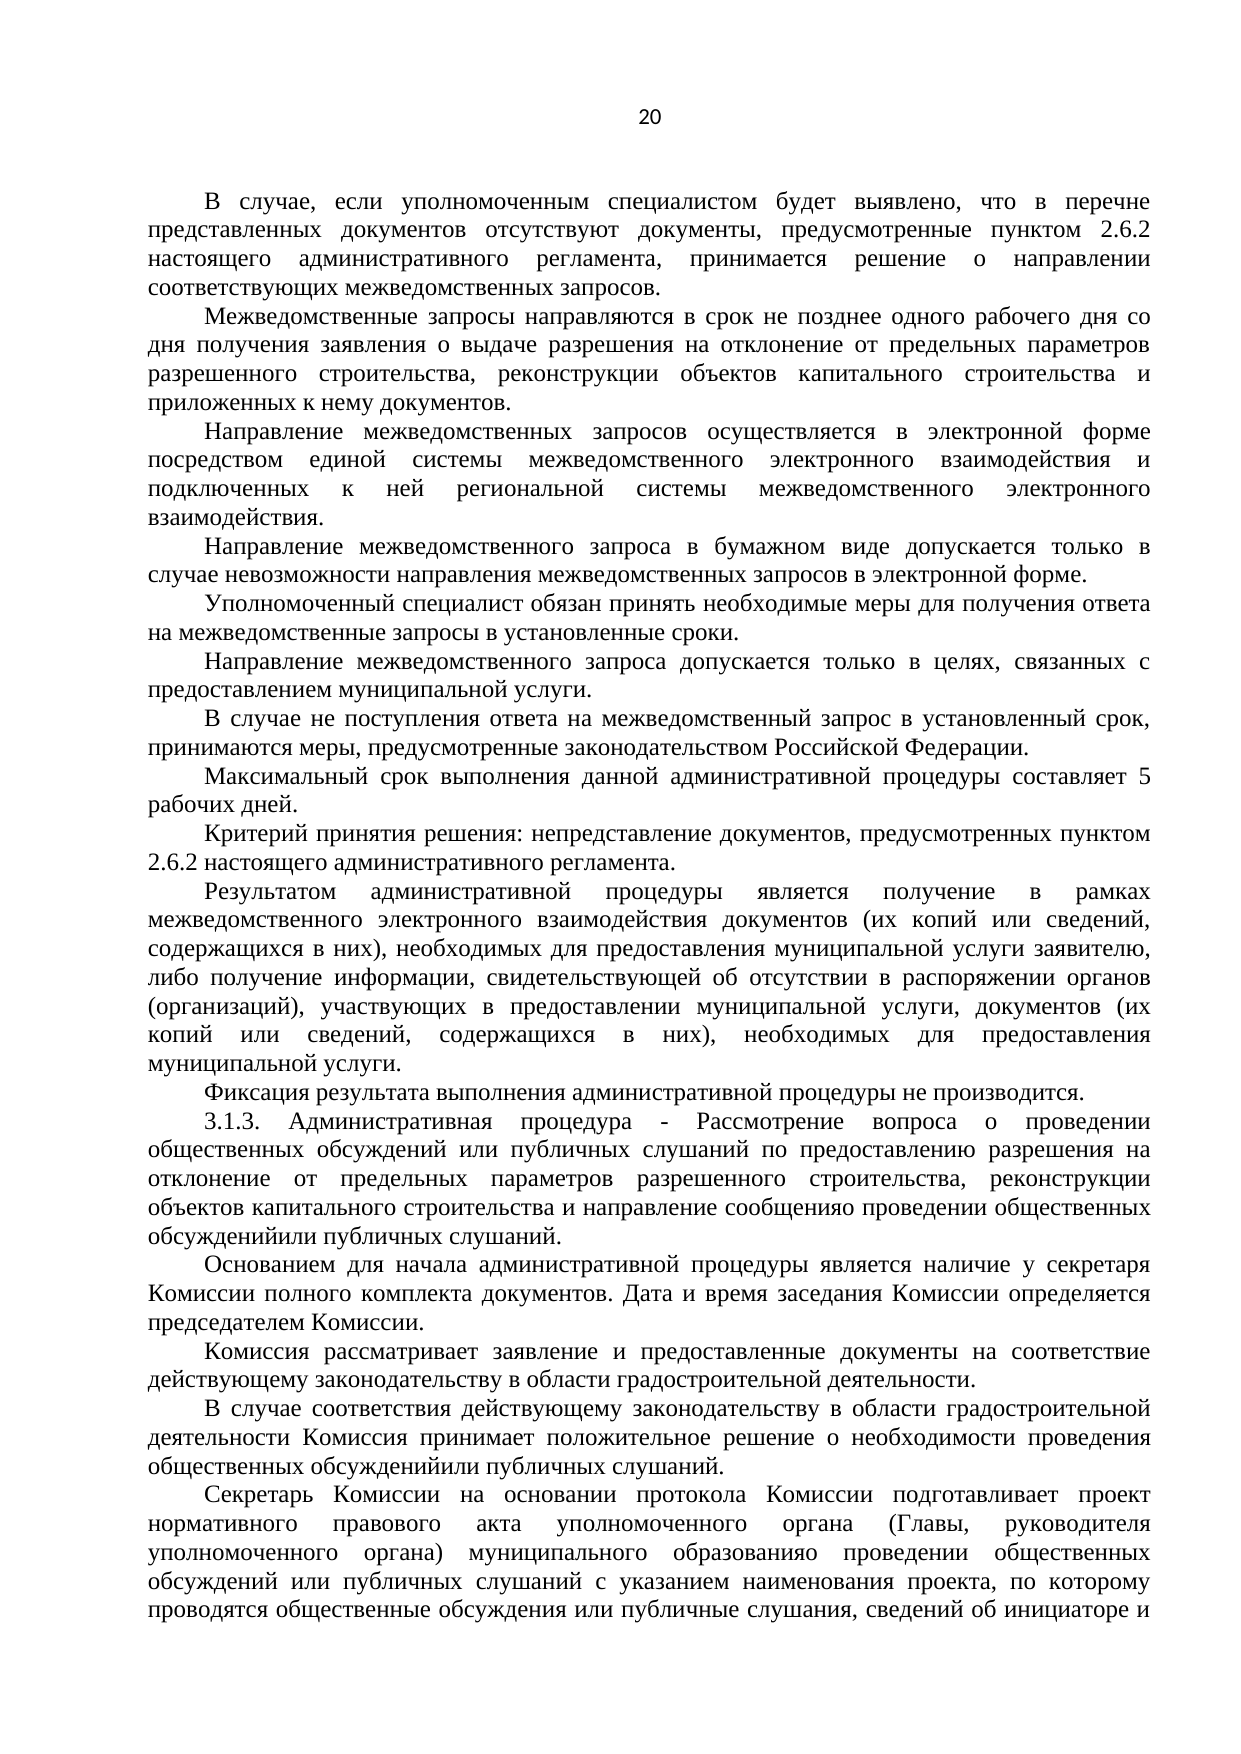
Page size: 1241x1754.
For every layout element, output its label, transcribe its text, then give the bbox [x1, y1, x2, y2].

text Направление межведомственного запроса в бумажном виде допускается только в случае невозможности направления межведомственных запросов в электронной форме. [148, 531, 1152, 588]
text Направление межведомственного запроса допускается только в целях, связанных с предоставлением муниципальной услуги. [148, 646, 1152, 703]
text Основанием для начала административной процедуры является наличие у секретаря Комиссии полного комплекта документов. Дата и время заседания Комиссии определяется председателем Комиссии. [148, 1249, 1152, 1336]
text Комиссия рассматривает заявление и предоставленные документы на соответствие действующему законодательству в области градостроительной деятельности. [148, 1336, 1152, 1393]
text Фиксация результата выполнения административной процедуры не производится. [148, 1077, 1152, 1106]
text В случае соответствия действующему законодательству в области градостроительной деятельности Комиссия принимает положительное решение о необходимости проведения общественных обсужденийили публичных слушаний. [148, 1393, 1152, 1479]
text Уполномоченный специалист обязан принять необходимые меры для получения ответа на межведомственные запросы в установленные сроки. [148, 588, 1152, 646]
text В случае не поступления ответа на межведомственный запрос в установленный срок, принимаются меры, предусмотренные законодательством Российской Федерации. [148, 703, 1152, 761]
text Максимальный срок выполнения данной административной процедуры составляет 5 рабочих дней. [148, 761, 1152, 818]
text Критерий принятия решения: непредставление документов, предусмотренных пунктом 2.6.2 настоящего административного регламента. [148, 818, 1152, 876]
text В случае, если уполномоченным специалистом будет выявлено, что в перечне представленных документов отсутствуют документы, предусмотренные пунктом 2.6.2 настоящего административного регламента, принимается решение о направлении соответствующих межведомственных запросов. [148, 186, 1152, 301]
text Межведомственные запросы направляются в срок не позднее одного рабочего дня со дня получения заявления о выдаче разрешения на отклонение от предельных параметров разрешенного строительства, реконструкции объектов капитального строительства и приложенных к нему документов. [148, 301, 1152, 416]
text Направление межведомственных запросов осуществляется в электронной форме посредством единой системы межведомственного электронного взаимодействия и подключенных к ней региональной системы межведомственного электронного взаимодействия. [148, 416, 1152, 531]
text 3.1.3. Административная процедура - Рассмотрение вопроса о проведении общественных обсуждений или публичных слушаний по предоставлению разрешения на отклонение от предельных параметров разрешенного строительства, реконструкции объектов капитального строительства и направление сообщенияо проведении общественных обсужденийили публичных слушаний. [148, 1106, 1152, 1249]
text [148, 1479, 1152, 1623]
text Результатом административной процедуры является получение в рамках межведомственного электронного взаимодействия документов (их копий или сведений, содержащихся в них), необходимых для предоставления муниципальной услуги заявителю, либо получение информации, свидетельствующей об отсутствии в распоряжении органов (организаций), участвующих в предоставлении муниципальной услуги, документов (их копий или сведений, содержащихся в них), необходимых для предоставления муниципальной услуги. [148, 876, 1152, 1077]
